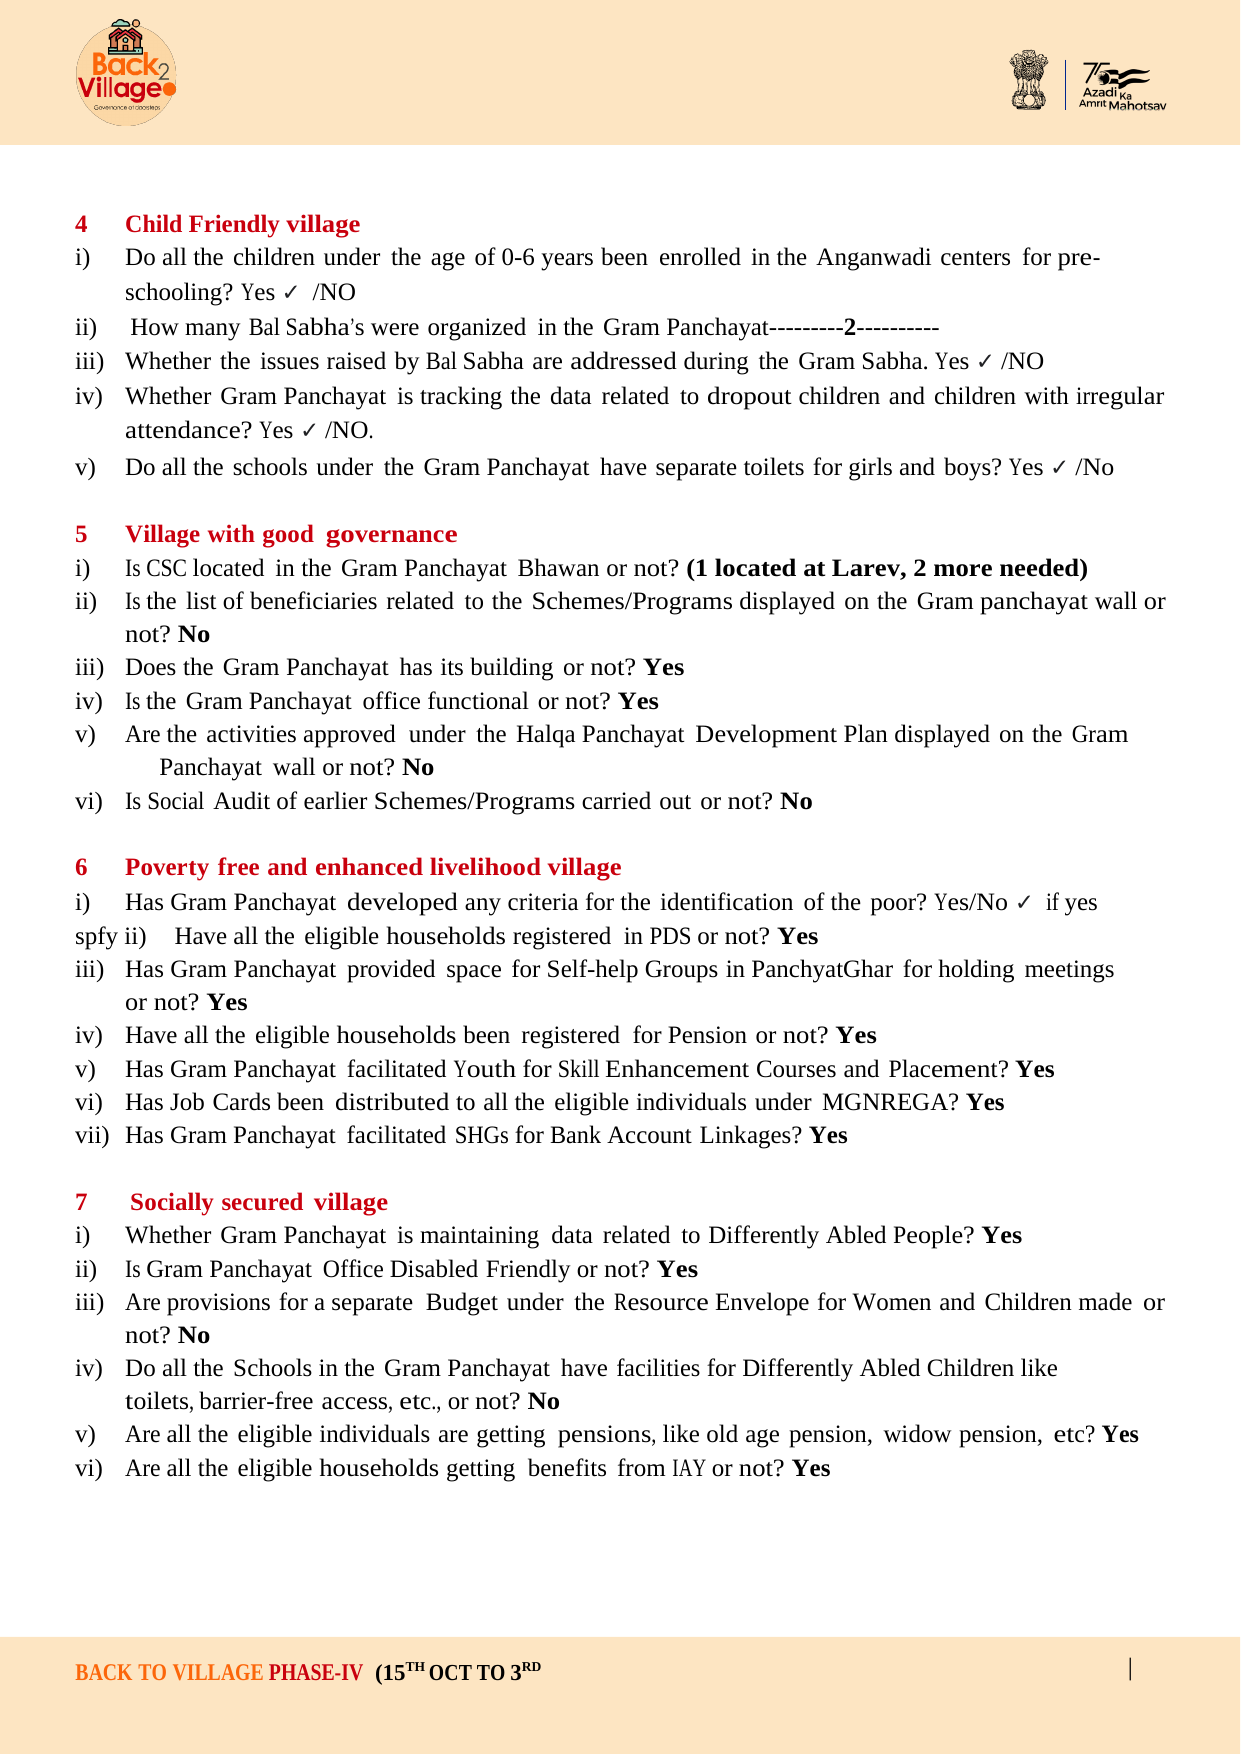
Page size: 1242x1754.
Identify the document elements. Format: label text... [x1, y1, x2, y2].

text vi) Are all the eligible households getting benefits from IAY or not? Yes [75, 1453, 1242, 1482]
text iii) Does the Gram Panchayat has its building or not? Yes [75, 652, 1242, 681]
text iv) Whether Gram Panchayat is tracking the data related to dropout children and children with irregular attendance? Yes ✓ /NO. [75, 381, 1168, 446]
text iv) Do all the Schools in the Gram Panchayat have facilities for Differently Abled Children like toilets, barrier-free access, etc., or not? No [75, 1353, 1128, 1415]
text vi) Is Social Audit of earlier Schemes/Programs carried out or not? No [75, 786, 1242, 814]
picture [1007, 47, 1051, 112]
text i) Whether Gram Panchayat is maintaining data related to Differently Abled People? Yes [75, 1221, 1242, 1249]
text i) Has Gram Panchayat developed any criteria for the identification of the poor? Yes/No ✓ if yes spfy ii) Have all the eligible households registered in PDS or not? Yes [75, 886, 1143, 950]
text iii) Whether the issues raised by Bal Sabha are addressed during the Gram Sabha. Yes ✓ /NO [1001, 345, 1242, 376]
picture [1076, 57, 1168, 113]
text vii) Has Gram Panchayat facilitated SHGs for Bank Account Linkages? Yes [75, 1121, 1242, 1149]
text i) Is CSC located in the Gram Panchayat Bhawan or not? (1 located at Larev, 2 more needed) [75, 553, 1242, 582]
text vi) Has Job Cards been distributed to all the eligible individuals under MGNREGA? Yes [75, 1087, 1242, 1116]
text Panchayat wall or not? No [121, 752, 472, 781]
text iv) Have all the eligible households been registered for Pension or not? Yes [75, 1021, 1242, 1049]
text iii) Whether the issues raised by Bal Sabha are addressed during the Gram Sabha. Yes ✓ /NO [75, 345, 976, 376]
text 5 Village with good governance [75, 519, 1242, 548]
picture [74, 17, 177, 126]
text iii) Has Gram Panchayat provided space for Self-help Groups in PanchyatGhar for holding meetings or not? Yes [75, 954, 1148, 1016]
text v) Do all the schools under the Gram Panchayat have separate toilets for girls and boys? Yes ✓ /No [75, 450, 1050, 482]
text ii) Is Gram Panchayat Office Disabled Friendly or not? Yes [75, 1254, 1242, 1283]
text v) Are the activities approved under the Halqa Panchayat Development Plan displayed on the Gram [75, 719, 1242, 748]
text iii) Are provisions for a separate Budget under the Resource Envelope for Women and Children made or not? No [75, 1287, 1167, 1349]
text 6 Poverty free and enhanced livelihood village [75, 852, 1242, 881]
text v) Has Gram Panchayat facilitated Youth for Skill Enhancement Courses and Placement? Yes [75, 1054, 1242, 1083]
text ii) Is the list of beneficiaries related to the Schemes/Programs displayed on the Gram panchayat wall or not? No [75, 586, 1167, 648]
text 4 Child Friendly village [75, 209, 1242, 238]
text v) Are all the eligible individuals are getting pensions, like old age pension, widow pension, etc? Yes [75, 1419, 1242, 1448]
text iv) Is the Gram Panchayat office functional or not? Yes [75, 686, 1242, 714]
text ii) How many Bal Sabha’s were organized in the Gram Panchayat---------2---------- [75, 312, 1242, 341]
text 7 Socially secured village [75, 1187, 1242, 1216]
text i) Do all the children under the age of 0-6 years been enrolled in the Anganwadi centers for pre- schooling? Yes ✓ /NO [75, 242, 1100, 307]
